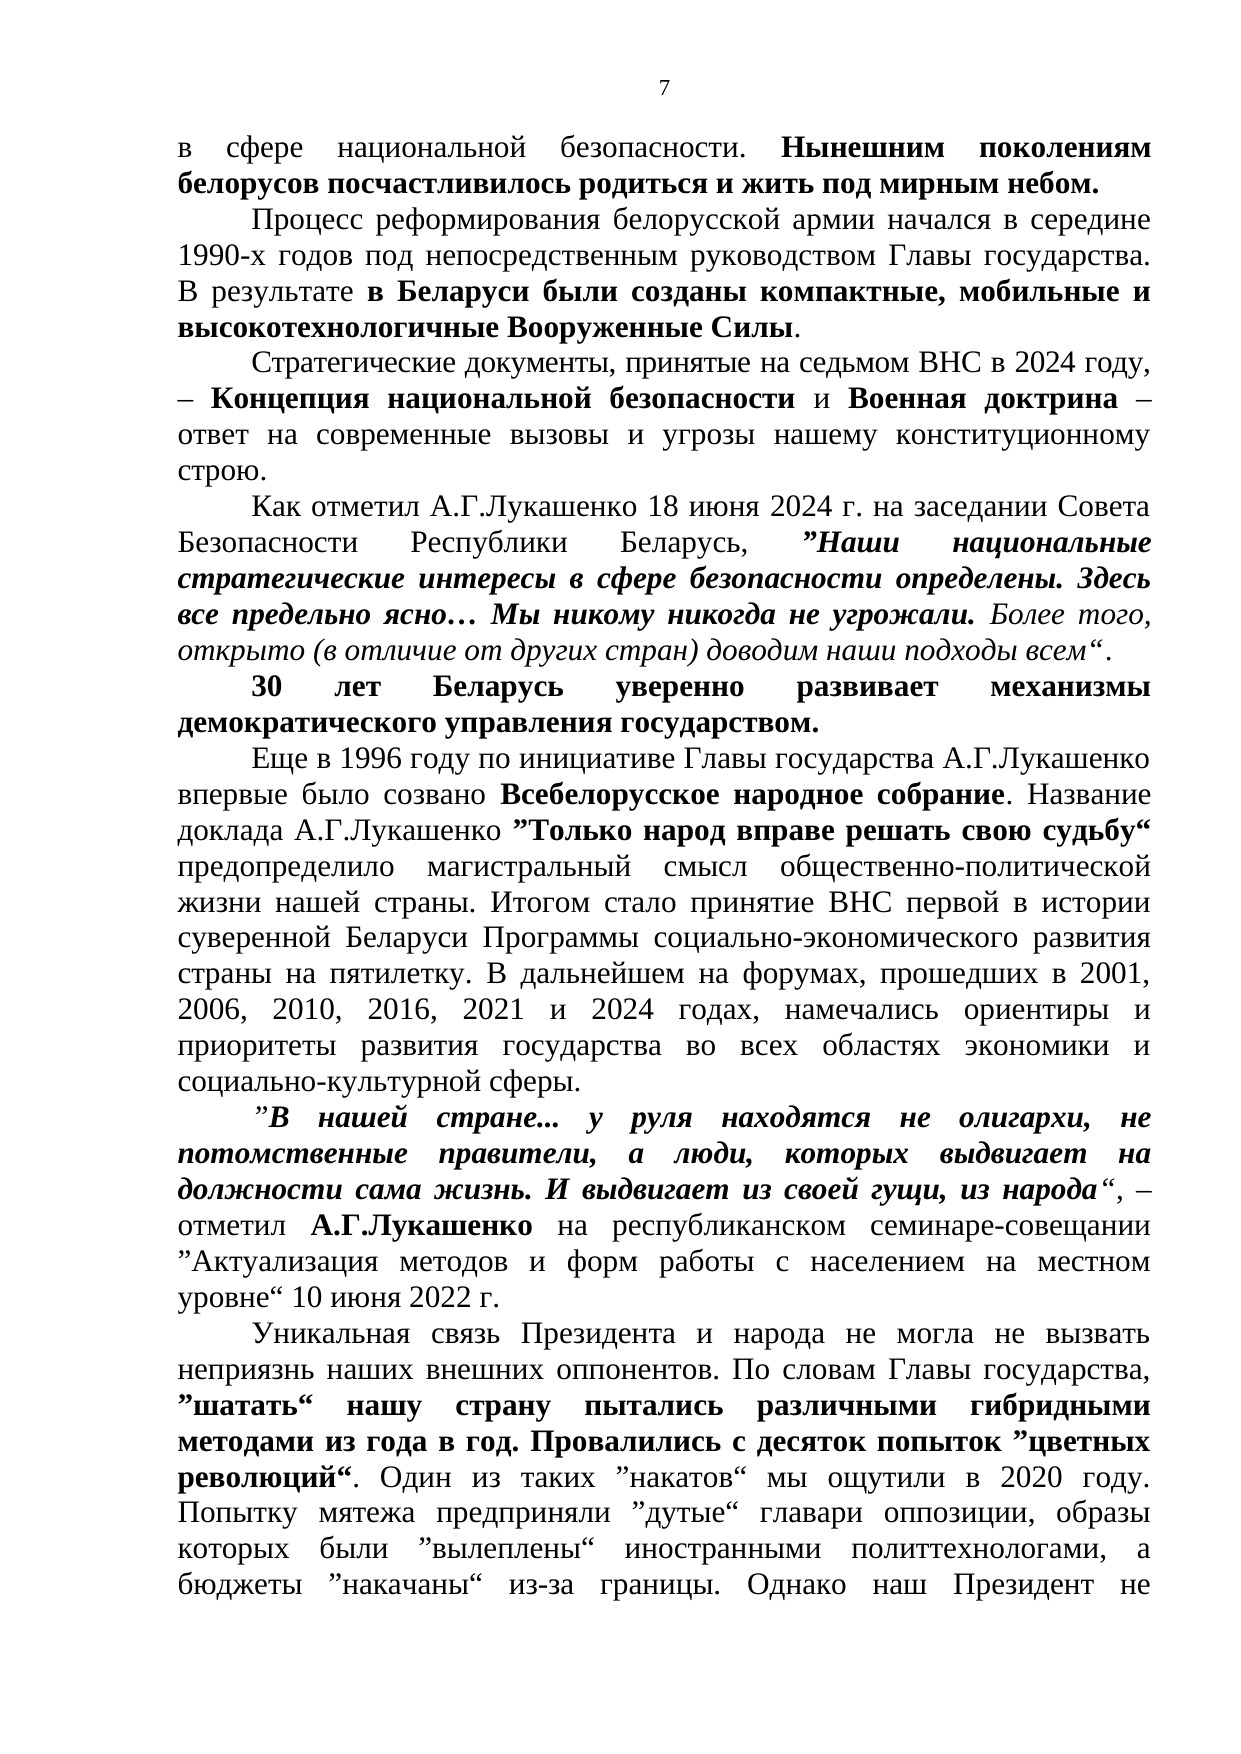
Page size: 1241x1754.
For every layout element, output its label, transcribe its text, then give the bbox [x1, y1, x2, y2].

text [177, 128, 1152, 200]
text 30 лет Беларусь уверенно развивает механизмы демократического управления государством. [177, 667, 1152, 739]
text ”В нашей стране... у руля находятся не олигархи, не потомственные правители, а люди, которых выдвигает на должности сама жизнь. И выдвигает из своей гущи, из народа“, – отметил А.Г.Лукашенко на республиканском семинаре-совещании ”Актуализация методов и форм работы с населением на местном уровне“ 10 июня 2022 г. [177, 1098, 1152, 1314]
text Как отметил А.Г.Лукашенко 18 июня 2024 г. на заседании Совета Безопасности Республики Беларусь, ”Наши национальные стратегические интересы в сфере безопасности определены. Здесь все предельно ясно… Мы никому никогда не угрожали. Более того, открыто (в отличие от других стран) доводим наши подходы всем“. [177, 487, 1152, 667]
text Процесс реформирования белорусской армии начался в середине 1990-х годов под непосредственным руководством Главы государства. В результате в Беларуси были созданы компактные, мобильные и высокотехнологичные Вооруженные Силы. [177, 200, 1152, 344]
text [177, 1314, 1152, 1602]
text Стратегические документы, принятые на седьмом ВНС в 2024 году, – Концепция национальной безопасности и Военная доктрина – ответ на современные вызовы и угрозы нашему конституционному строю. [177, 344, 1152, 487]
text Еще в 1996 году по инициативе Главы государства А.Г.Лукашенко впервые было созвано Всебелорусское народное собрание. Название доклада А.Г.Лукашенко ”Только народ вправе решать свою судьбу“ предопределило магистральный смысл общественно-политической жизни нашей страны. Итогом стало принятие ВНС первой в истории суверенной Беларуси Программы социально-экономического развития страны на пятилетку. В дальнейшем на форумах, прошедших в 2001, 2006, 2010, 2016, 2021 и 2024 годах, намечались ориентиры и приоритеты развития государства во всех областях экономики и социально-культурной сферы. [177, 739, 1152, 1098]
